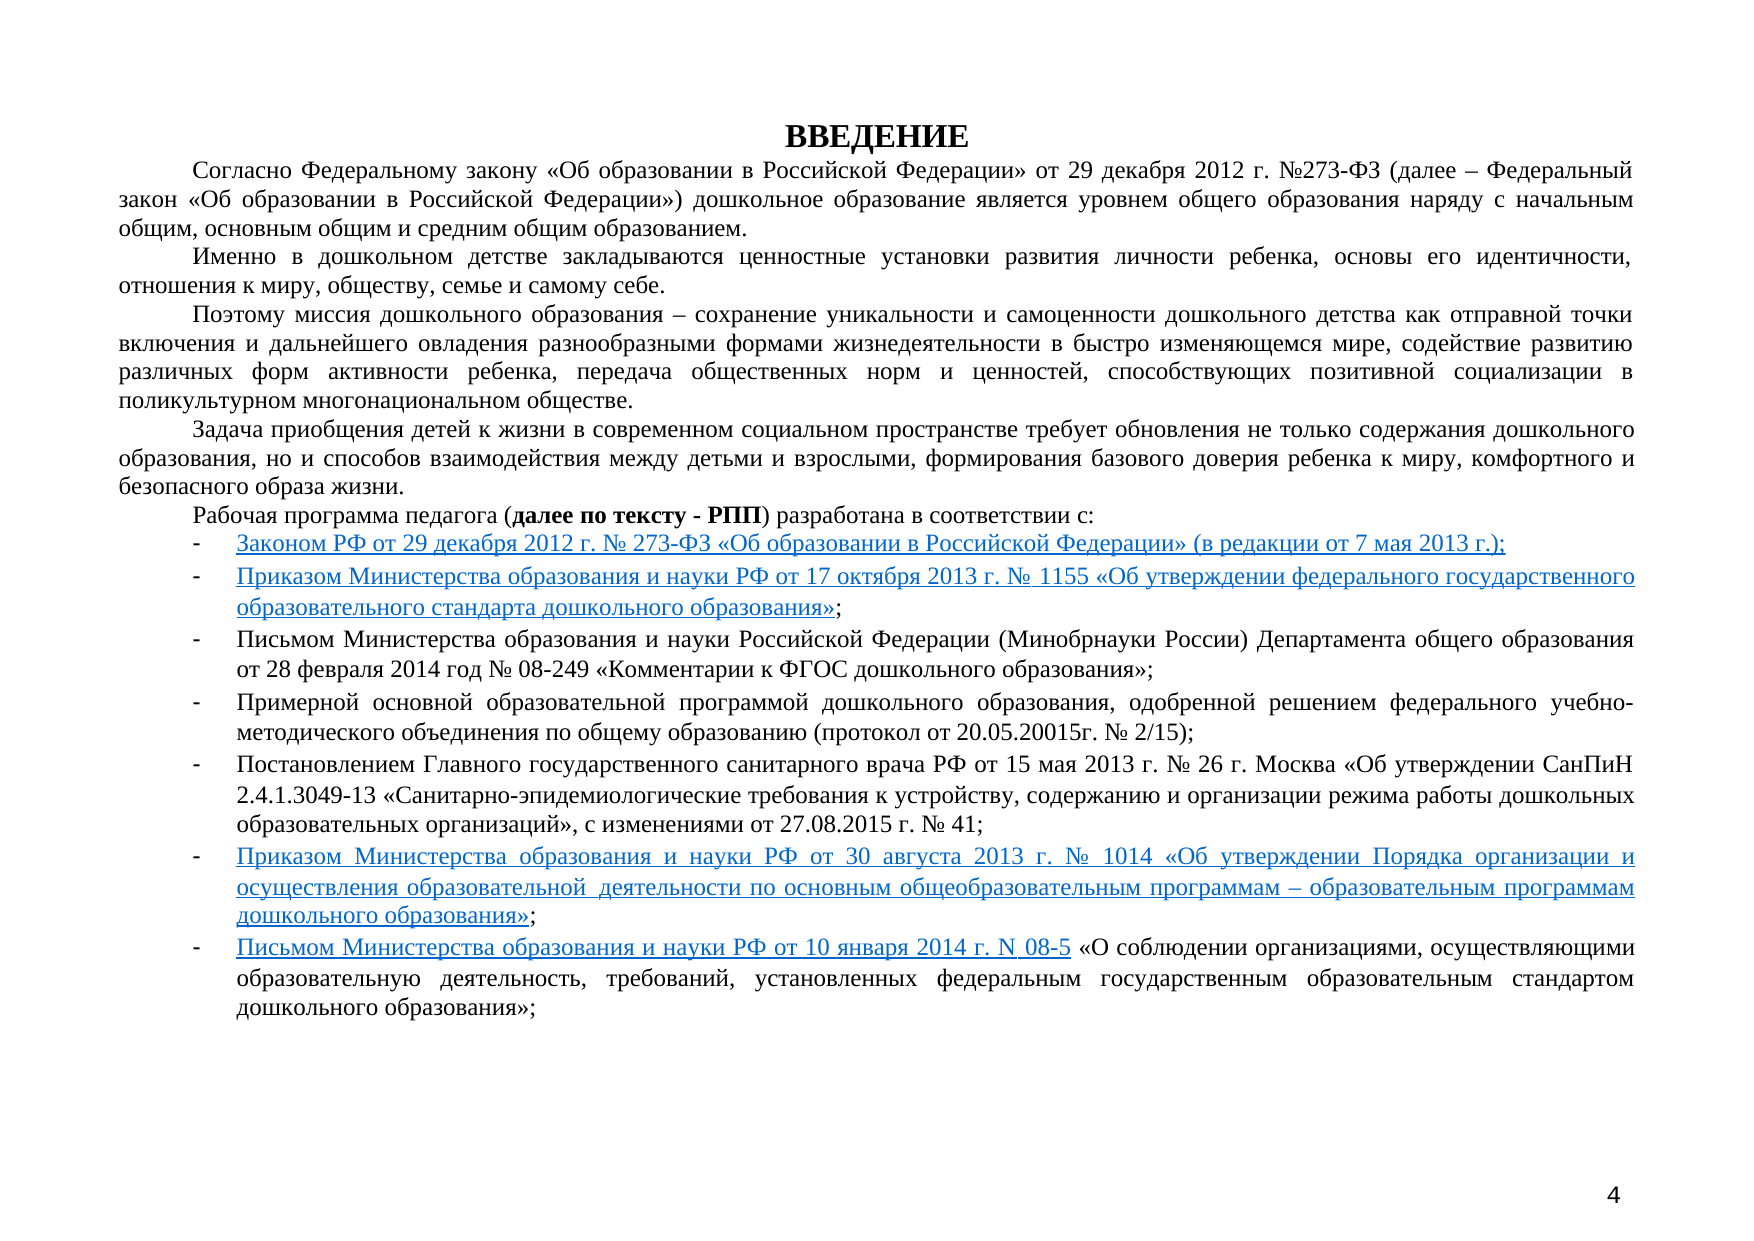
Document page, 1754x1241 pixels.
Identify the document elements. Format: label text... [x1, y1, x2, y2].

text Согласно Федеральному закону «Об образовании в Российской Федерации» от 29 декабря 2012 г. №273-ФЗ (далее – Федеральный закон «Об образовании в Российской Федерации») дошкольное образование является уровнем общего образования наряду с начальным общим, основным общим и средним общим образованием. [118, 155, 1634, 241]
list Примерной основной образовательной программой дошкольного образования, одобренной решением федерального учебно- методического объединения по общему образованию (протокол от 20.05.20015г. № 2/15); [192, 683, 1635, 746]
text Именно в дошкольном детстве закладываются ценностные установки развития личности ребенка, основы его идентичности, отношения к миру, обществу, семье и самому себе. [118, 241, 1633, 299]
text Рабочая программа педагога (далее по тексту - РПП) разработана в соответствии с: [192, 500, 1739, 529]
text Поэтому миссия дошкольного образования – сохранение уникальности и самоценности дошкольного детства как отправной точки включения и дальнейшего овладения разнообразными формами жизнедеятельности в быстро изменяющемся мире, содействие развитию различных форм активности ребенка, передача общественных норм и ценностей, способствующих позитивной социализации в поликультурном многонациональном обществе. [118, 299, 1634, 414]
text Задача приобщения детей к жизни в современном социальном пространстве требует обновления не только содержания дошкольного образования, но и способов взаимодействия между детьми и взрослыми, формирования базового доверия ребенка к миру, комфортного и безопасного образа жизни. [118, 414, 1636, 500]
list Письмом Министерства образования и науки Российской Федерации (Минобрнауки России) Департамента общего образования от 28 февраля 2014 год № 08-249 «Комментарии к ФГОС дошкольного образования»; [192, 620, 1636, 683]
list Постановлением Главного государственного санитарного врача РФ от 15 мая 2013 г. № 26 г. Москва «Об утверждении СанПиН 2.4.1.3049-13 «Санитарно-эпидемиологические требования к устройству, содержанию и организации режима работы дошкольных образовательных организаций», с изменениями от 27.08.2015 г. № 41; [192, 746, 1636, 837]
list Приказом Министерства образования и науки РФ от 30 августа 2013 г. № 1014 «Об утверждении Порядка организации и осуществления образовательной деятельности по основным общеобразовательным программам – образовательным программам дошкольного образования»; [192, 837, 1636, 929]
list Письмом Министерства образования и науки РФ от 10 января 2014 г. N 08-5 «О соблюдении организациями, осуществляющими образовательную деятельность, требований, установленных федеральным государственным образовательным стандартом дошкольного образования»; [192, 929, 1636, 1021]
title ВВЕДЕНИЕ [158, 117, 1596, 155]
list Приказом Министерства образования и науки РФ от 17 октября 2013 г. № 1155 «Об утверждении федерального государственного образовательного стандарта дошкольного образования»; [192, 557, 1636, 620]
list Законом РФ от 29 декабря 2012 г. № 273-ФЗ «Об образовании в Российской Федерации» (в редакции от 7 мая 2013 г.); [192, 529, 1739, 557]
